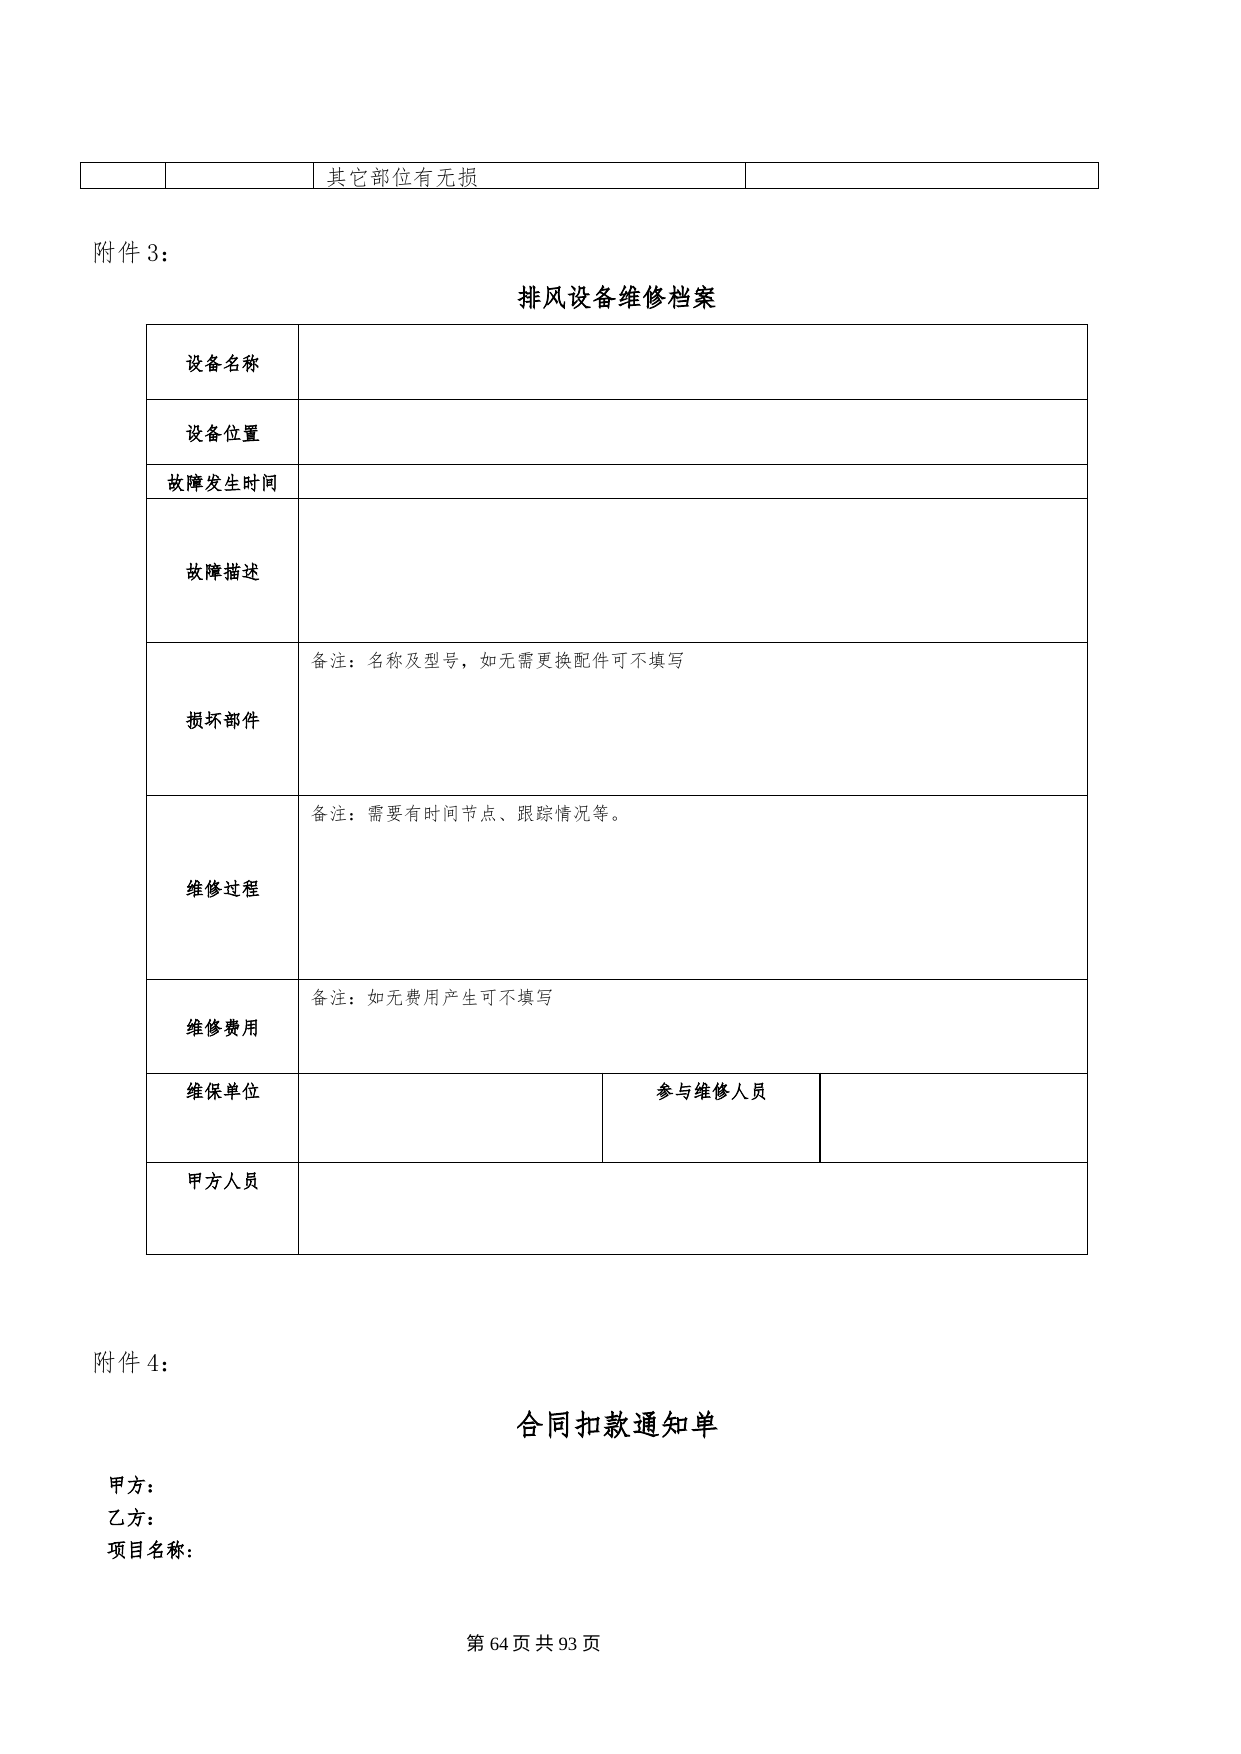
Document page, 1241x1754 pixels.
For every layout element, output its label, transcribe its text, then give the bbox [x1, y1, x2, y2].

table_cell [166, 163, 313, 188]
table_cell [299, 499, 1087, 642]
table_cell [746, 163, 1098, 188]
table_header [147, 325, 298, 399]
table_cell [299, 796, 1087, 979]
text 项目名称: [106, 1532, 1142, 1565]
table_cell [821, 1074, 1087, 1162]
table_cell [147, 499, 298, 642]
text 甲方： [106, 1467, 1142, 1500]
text 乙方： [106, 1500, 1142, 1532]
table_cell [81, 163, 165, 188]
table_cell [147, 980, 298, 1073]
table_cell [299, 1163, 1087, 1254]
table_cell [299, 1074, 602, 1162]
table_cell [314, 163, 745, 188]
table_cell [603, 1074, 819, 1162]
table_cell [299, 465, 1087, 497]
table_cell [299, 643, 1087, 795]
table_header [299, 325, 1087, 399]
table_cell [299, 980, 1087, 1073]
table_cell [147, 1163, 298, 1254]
text 合同扣款通知单 [92, 1390, 1142, 1455]
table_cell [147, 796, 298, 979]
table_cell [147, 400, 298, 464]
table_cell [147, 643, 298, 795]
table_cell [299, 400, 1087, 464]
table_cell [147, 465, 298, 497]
text 排风设备维修档案 [92, 279, 1142, 312]
text 附件4： [92, 1345, 1142, 1377]
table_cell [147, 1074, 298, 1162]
text 附件3： [92, 234, 1142, 267]
